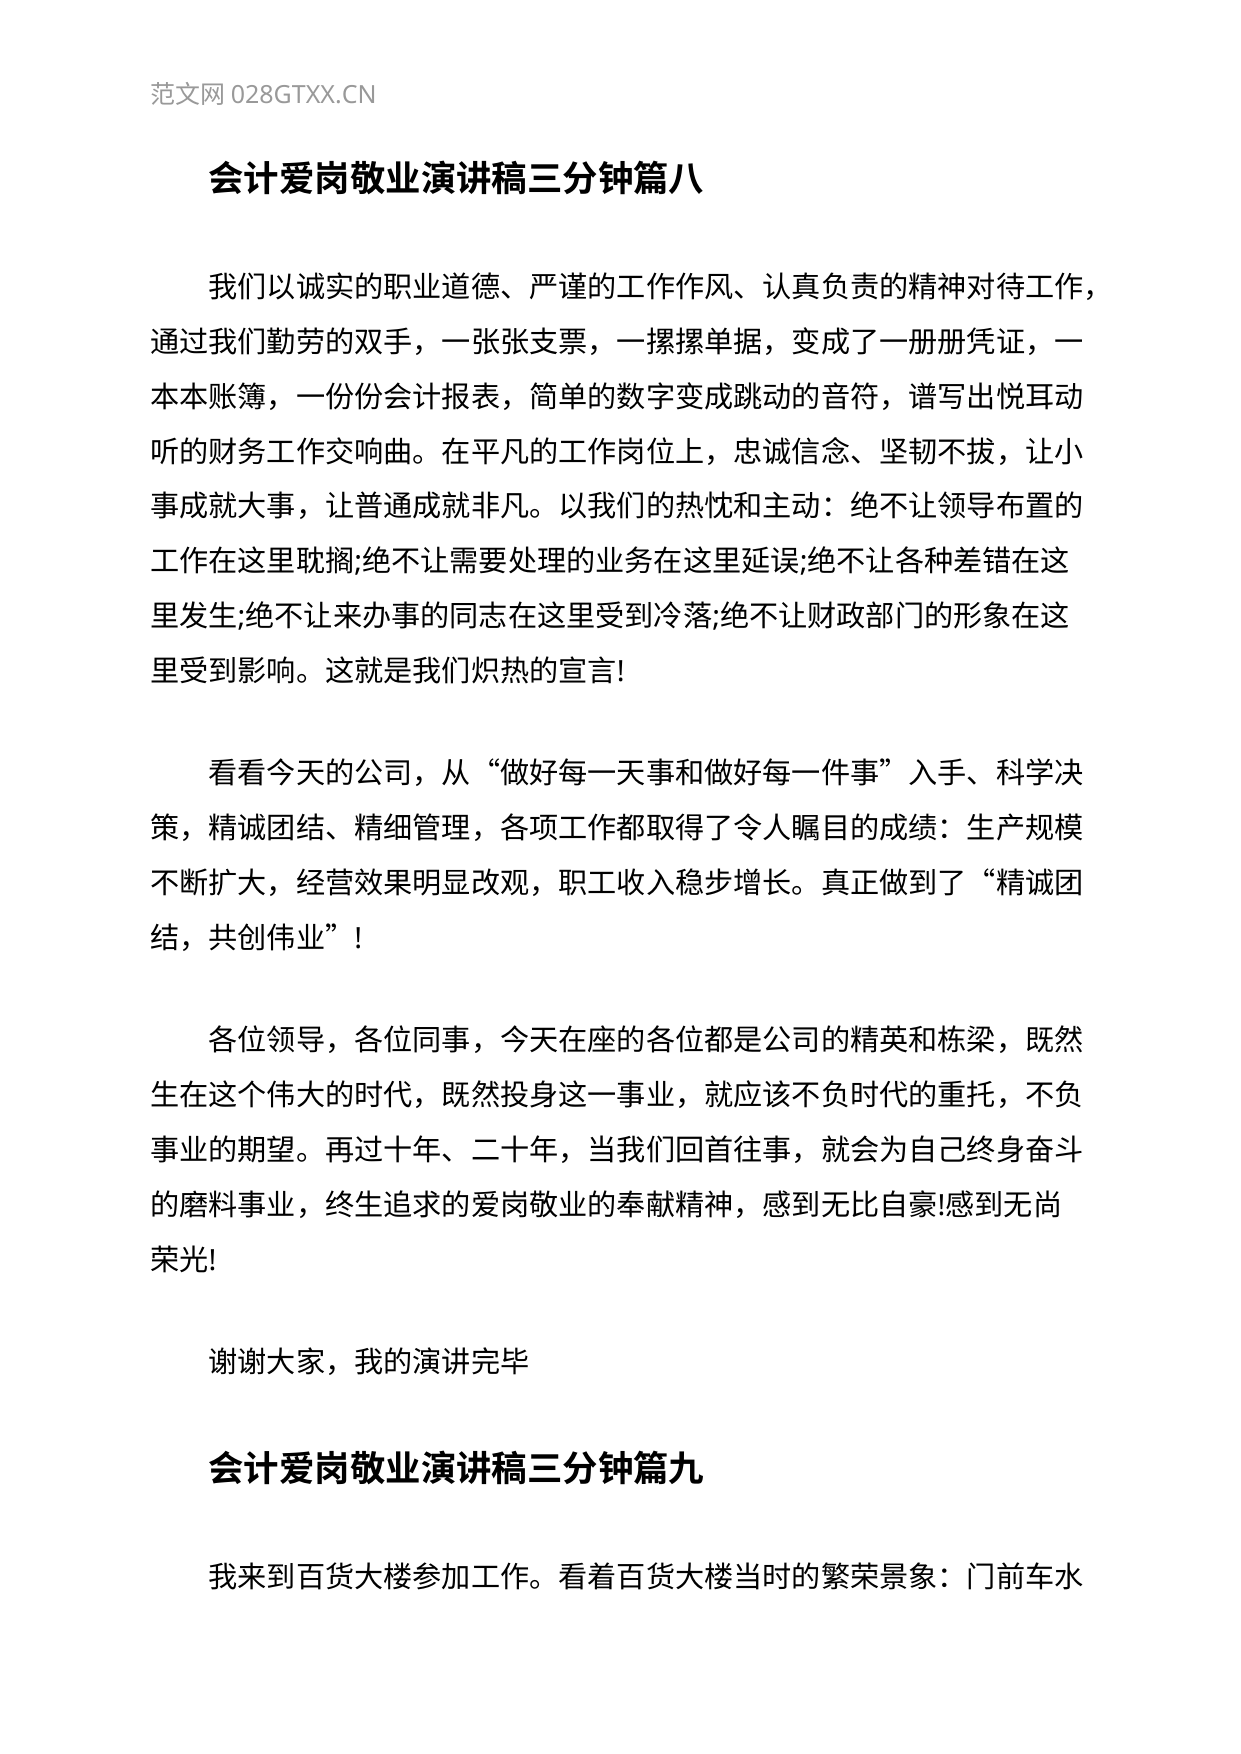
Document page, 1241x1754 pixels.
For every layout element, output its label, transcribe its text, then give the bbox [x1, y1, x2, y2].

text 谢谢大家，我的演讲完毕 [150, 1338, 1090, 1381]
text 看看今天的公司，从“做好每一天事和做好每一件事”入手、科学决策，精诚团结、精细管理，各项工作都取得了令人瞩目的成绩：生产规模不断扩大，经营效果明显改观，职工收入稳步增长。真正做到了“精诚团结，共创伟业”! [150, 750, 1090, 957]
text 我们以诚实的职业道德、严谨的工作作风、认真负责的精神对待工作，通过我们勤劳的双手，一张张支票，一摞摞单据，变成了一册册凭证，一本本账簿，一份份会计报表，简单的数字变成跳动的音符，谱写出悦耳动听的财务工作交响曲。在平凡的工作岗位上，忠诚信念、坚韧不拔，让小事成就大事，让普通成就非凡。以我们的热忱和主动：绝不让领导布置的工作在这里耽搁;绝不让需要处理的业务在这里延误;绝不让各种差错在这里发生;绝不让来办事的同志在这里受到冷落;绝不让财政部门的形象在这里受到影响。这就是我们炽热的宣言! [150, 263, 1090, 690]
text 会计爱岗敬业演讲稿三分钟篇八 [150, 150, 1090, 201]
text 各位领导，各位同事，今天在座的各位都是公司的精英和栋梁，既然生在这个伟大的时代，既然投身这一事业，就应该不负时代的重托，不负事业的期望。再过十年、二十年，当我们回首往事，就会为自己终身奋斗的磨料事业，终生追求的爱岗敬业的奉献精神，感到无比自豪!感到无尚荣光! [150, 1017, 1090, 1279]
text 会计爱岗敬业演讲稿三分钟篇九 [150, 1440, 1090, 1491]
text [150, 1553, 1090, 1596]
